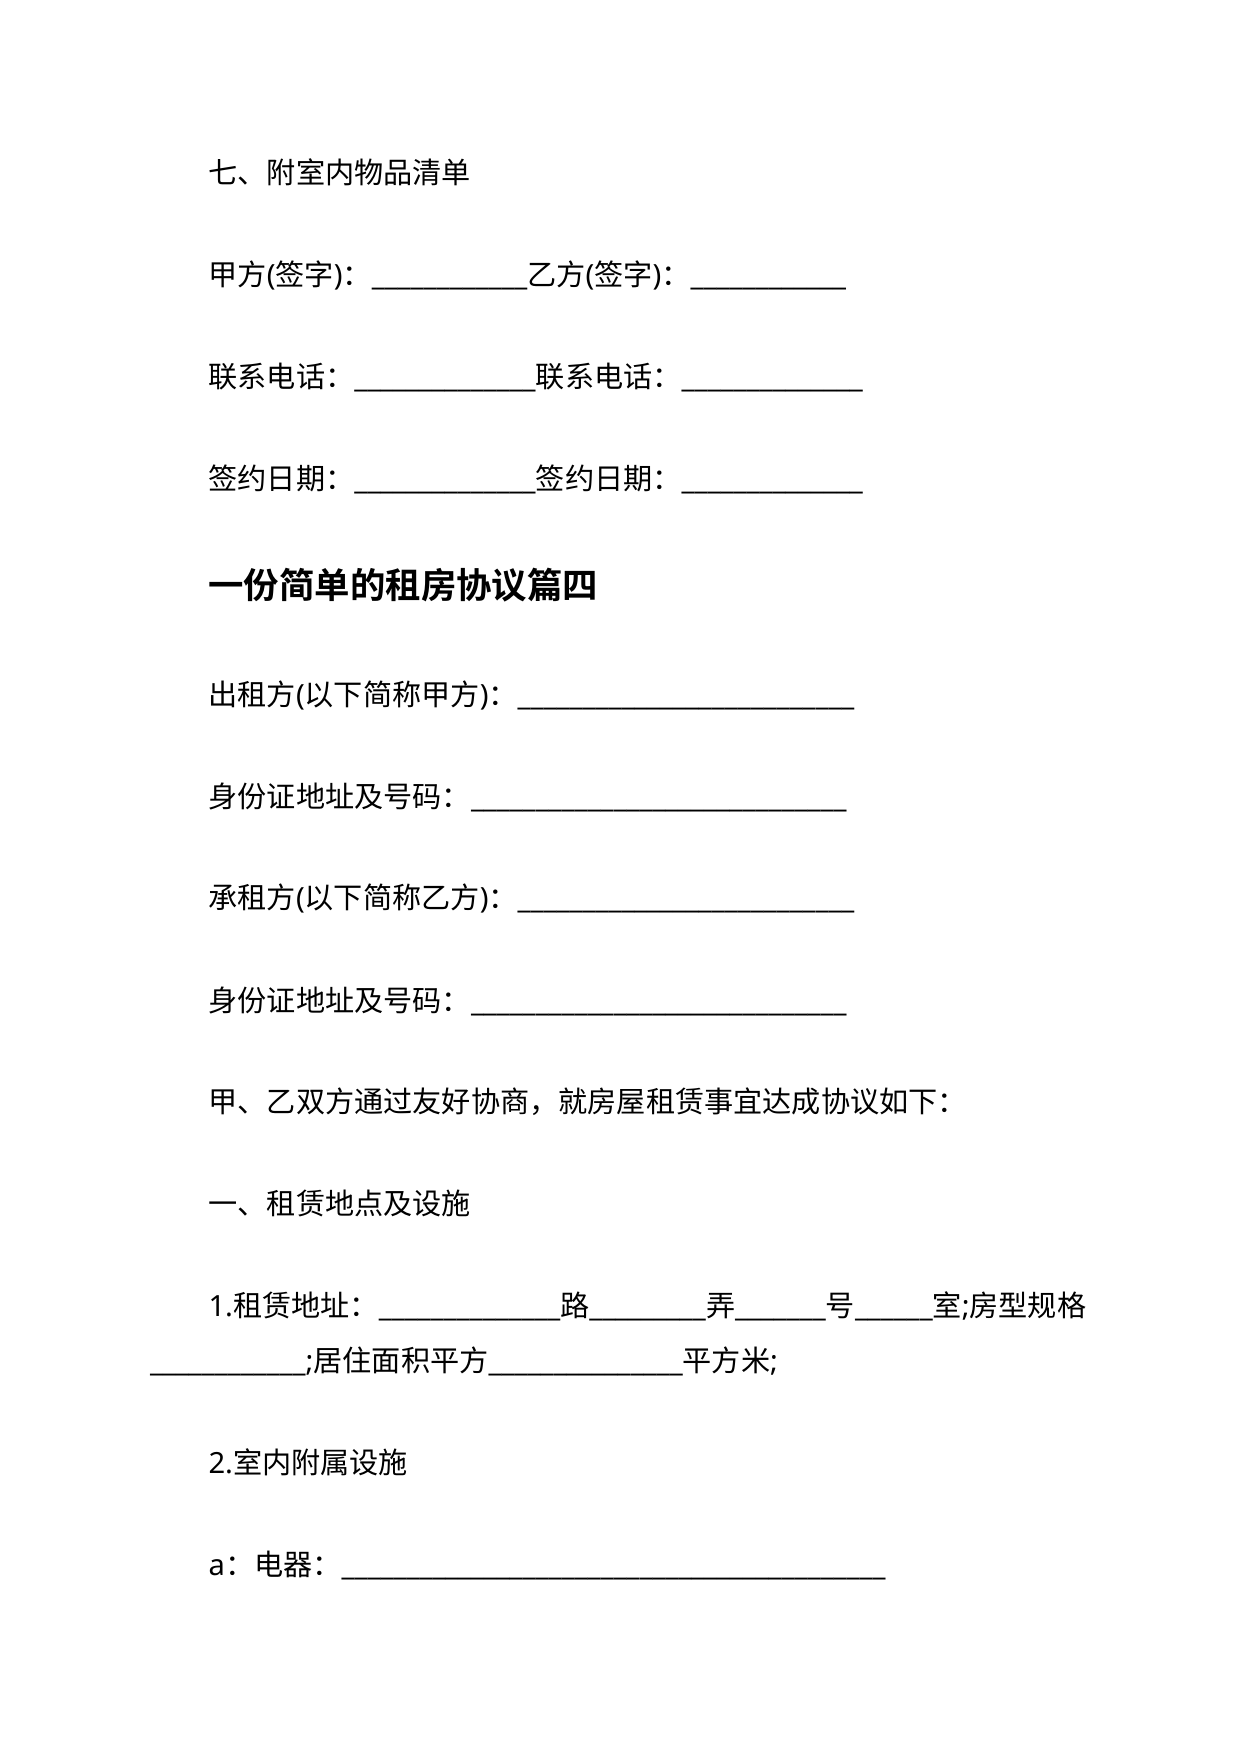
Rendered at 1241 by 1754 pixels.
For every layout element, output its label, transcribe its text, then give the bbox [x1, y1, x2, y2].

text 一、租赁地点及设施 [150, 1181, 1090, 1223]
text 甲、乙双方通过友好协商，就房屋租赁事宜达成协议如下： [150, 1079, 1090, 1121]
text 甲方(签字)：____________乙方(签字)：____________ [150, 252, 1090, 294]
text 身份证地址及号码：_____________________________ [150, 977, 1090, 1019]
text 一份简单的租房协议篇四 [150, 558, 1090, 609]
text 2.室内附属设施 [150, 1439, 1090, 1482]
text 承租方(以下简称乙方)：__________________________ [150, 875, 1090, 917]
text 出租方(以下简称甲方)：__________________________ [150, 671, 1090, 713]
text a：电器：__________________________________________ [150, 1542, 1090, 1584]
text 1.租赁地址：______________路_________弄_______号______室;房型规格____________;居住面积平方_______________平方米; [150, 1283, 1090, 1380]
text 七、附室内物品清单 [150, 150, 1090, 192]
text 身份证地址及号码：_____________________________ [150, 773, 1090, 816]
text 联系电话：______________联系电话：______________ [150, 354, 1090, 396]
text 签约日期：______________签约日期：______________ [150, 456, 1090, 498]
